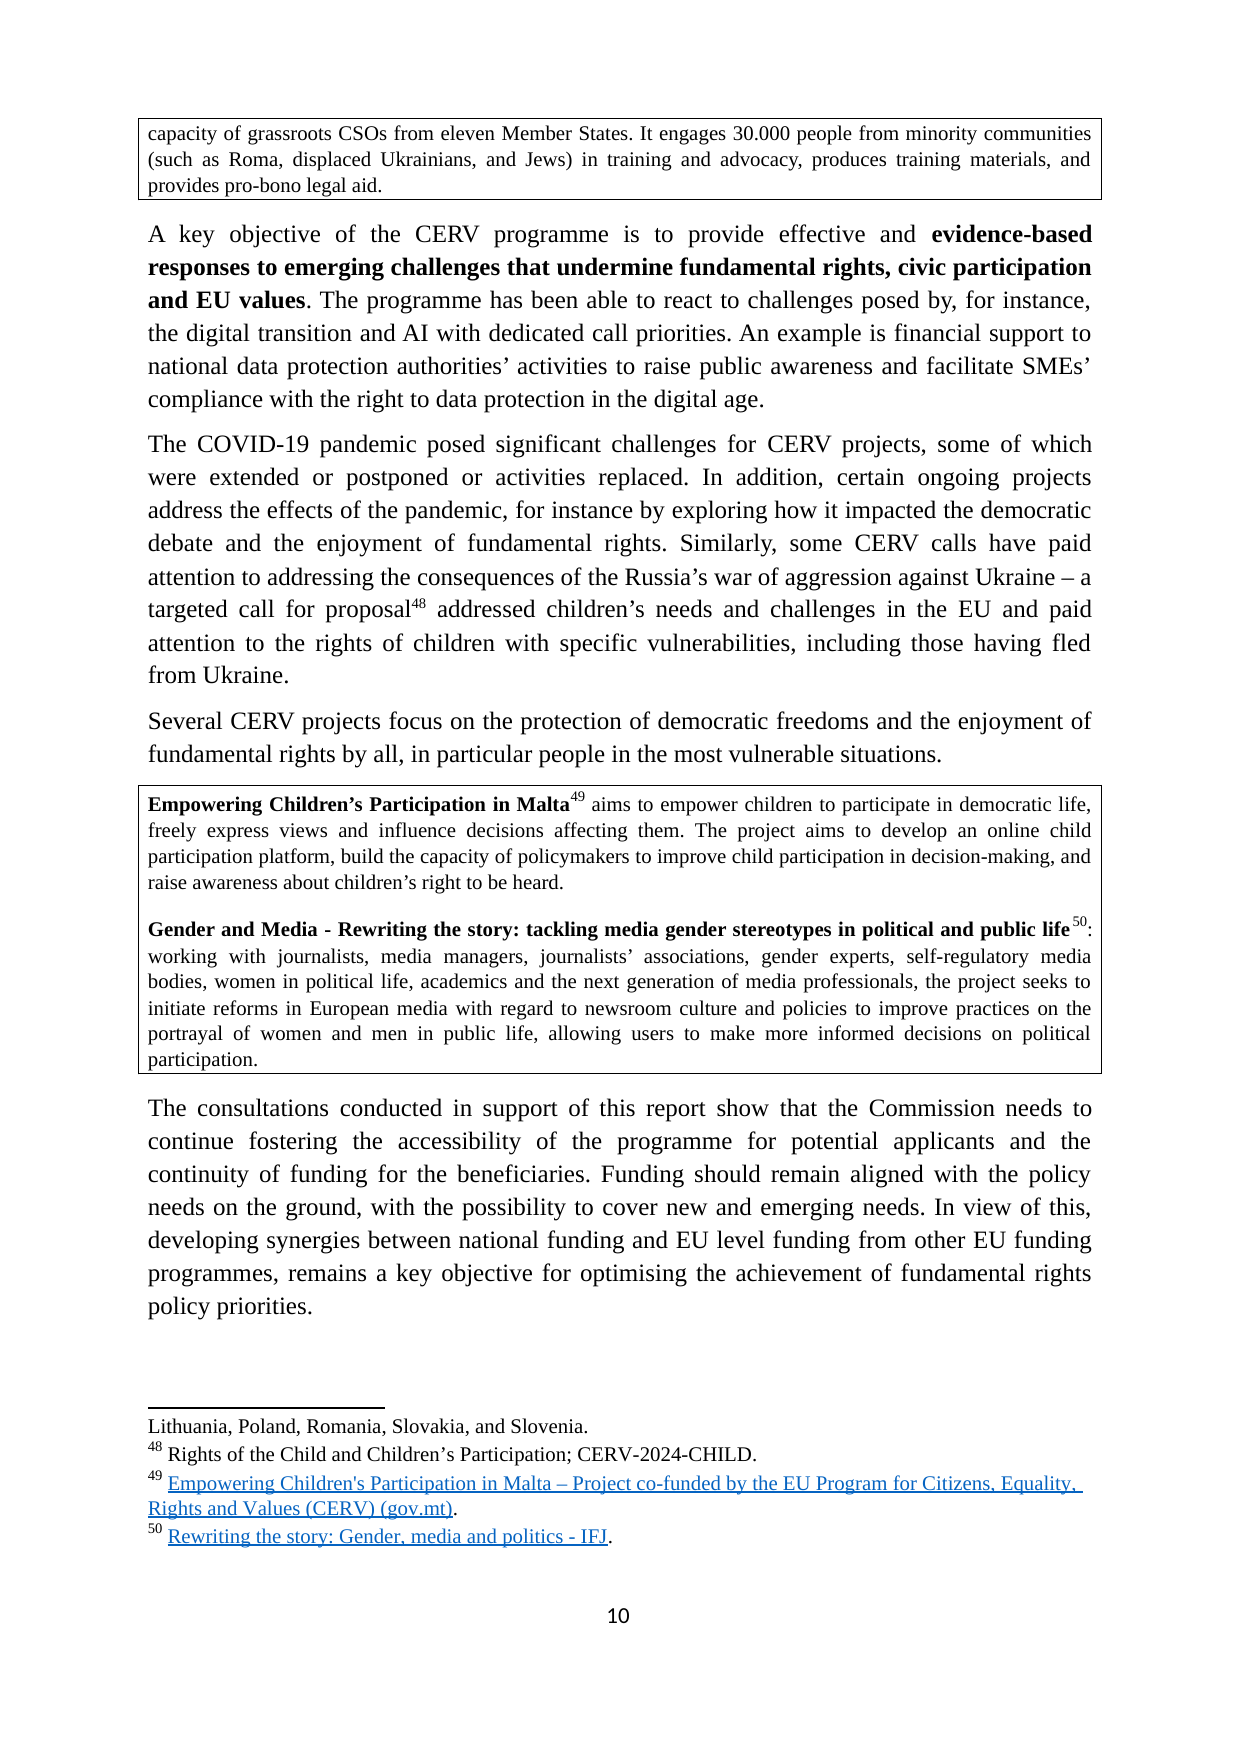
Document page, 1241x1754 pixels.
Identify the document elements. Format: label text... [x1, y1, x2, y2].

text The COVID-19 pandemic posed significant challenges for CERV projects, some of which were extended or postponed or activities replaced. In addition, certain ongoing projects address the effects of the pandemic, for instance by exploring how it impacted the democratic debate and the enjoyment of fundamental rights. Similarly, some CERV calls have paid attention to addressing the consequences of the Russia’s war of aggression against Ukraine – a targeted call for proposal addressed children’s needs and challenges in the EU and paid attention to the rights of children with specific vulnerabilities, including those having fled from Ukraine. [148, 429, 1093, 689]
text Gender and Media - Rewriting the story: tackling media gender stereotypes in political and public life: working with journalists, media managers, journalists’ associations, gender experts, self-regulatory media bodies, women in political life, academics and the next generation of media professionals, the project seeks to initiate reforms in European media with regard to newsroom culture and policies to improve practices on the portrayal of women and men in public life, allowing users to make more informed decisions on political participation. [139, 910, 1101, 1073]
text A key objective of the CERV programme is to provide effective and evidence-based responses to emerging challenges that undermine fundamental rights, civic participation and EU values. The programme has been able to react to challenges posed by, for instance, the digital transition and AI with dedicated call priorities. An example is financial support to national data protection authorities’ activities to raise public awareness and facilitate SMEs’ compliance with the right to data protection in the digital age. [148, 219, 1093, 413]
text Also other projects funded under the Union values strand have focused on supporting the implementation of the Charter, such as the project Minorities, Accountability, Rights, Independence and Organizational Development (MARIO). It advances fundamental rights by providing financial support and building the capacity of grassroots CSOs from eleven Member States. It engages 30.000 people from minority communities (such as Roma, displaced Ukrainians, and Jews) in training and advocacy, produces training materials, and provides pro-bono legal aid. [139, 119, 1101, 199]
text Several CERV projects focus on the protection of democratic freedoms and the enjoyment of fundamental rights by all, in particular people in the most vulnerable situations. [148, 706, 1093, 768]
text The consultations conducted in support of this report show that the Commission needs to continue fostering the accessibility of the programme for potential applicants and the continuity of funding for the beneficiaries. Funding should remain aligned with the policy needs on the ground, with the possibility to cover new and emerging needs. In view of this, developing synergies between national funding and EU level funding from other EU funding programmes, remains a key objective for optimising the achievement of fundamental rights policy priorities. [148, 1093, 1093, 1320]
text Empowering Children’s Participation in Malta aims to empower children to participate in democratic life, freely express views and influence decisions affecting them. The project aims to develop an online child participation platform, build the capacity of policymakers to improve child participation in decision-making, and raise awareness about children’s right to be heard. [139, 786, 1101, 894]
